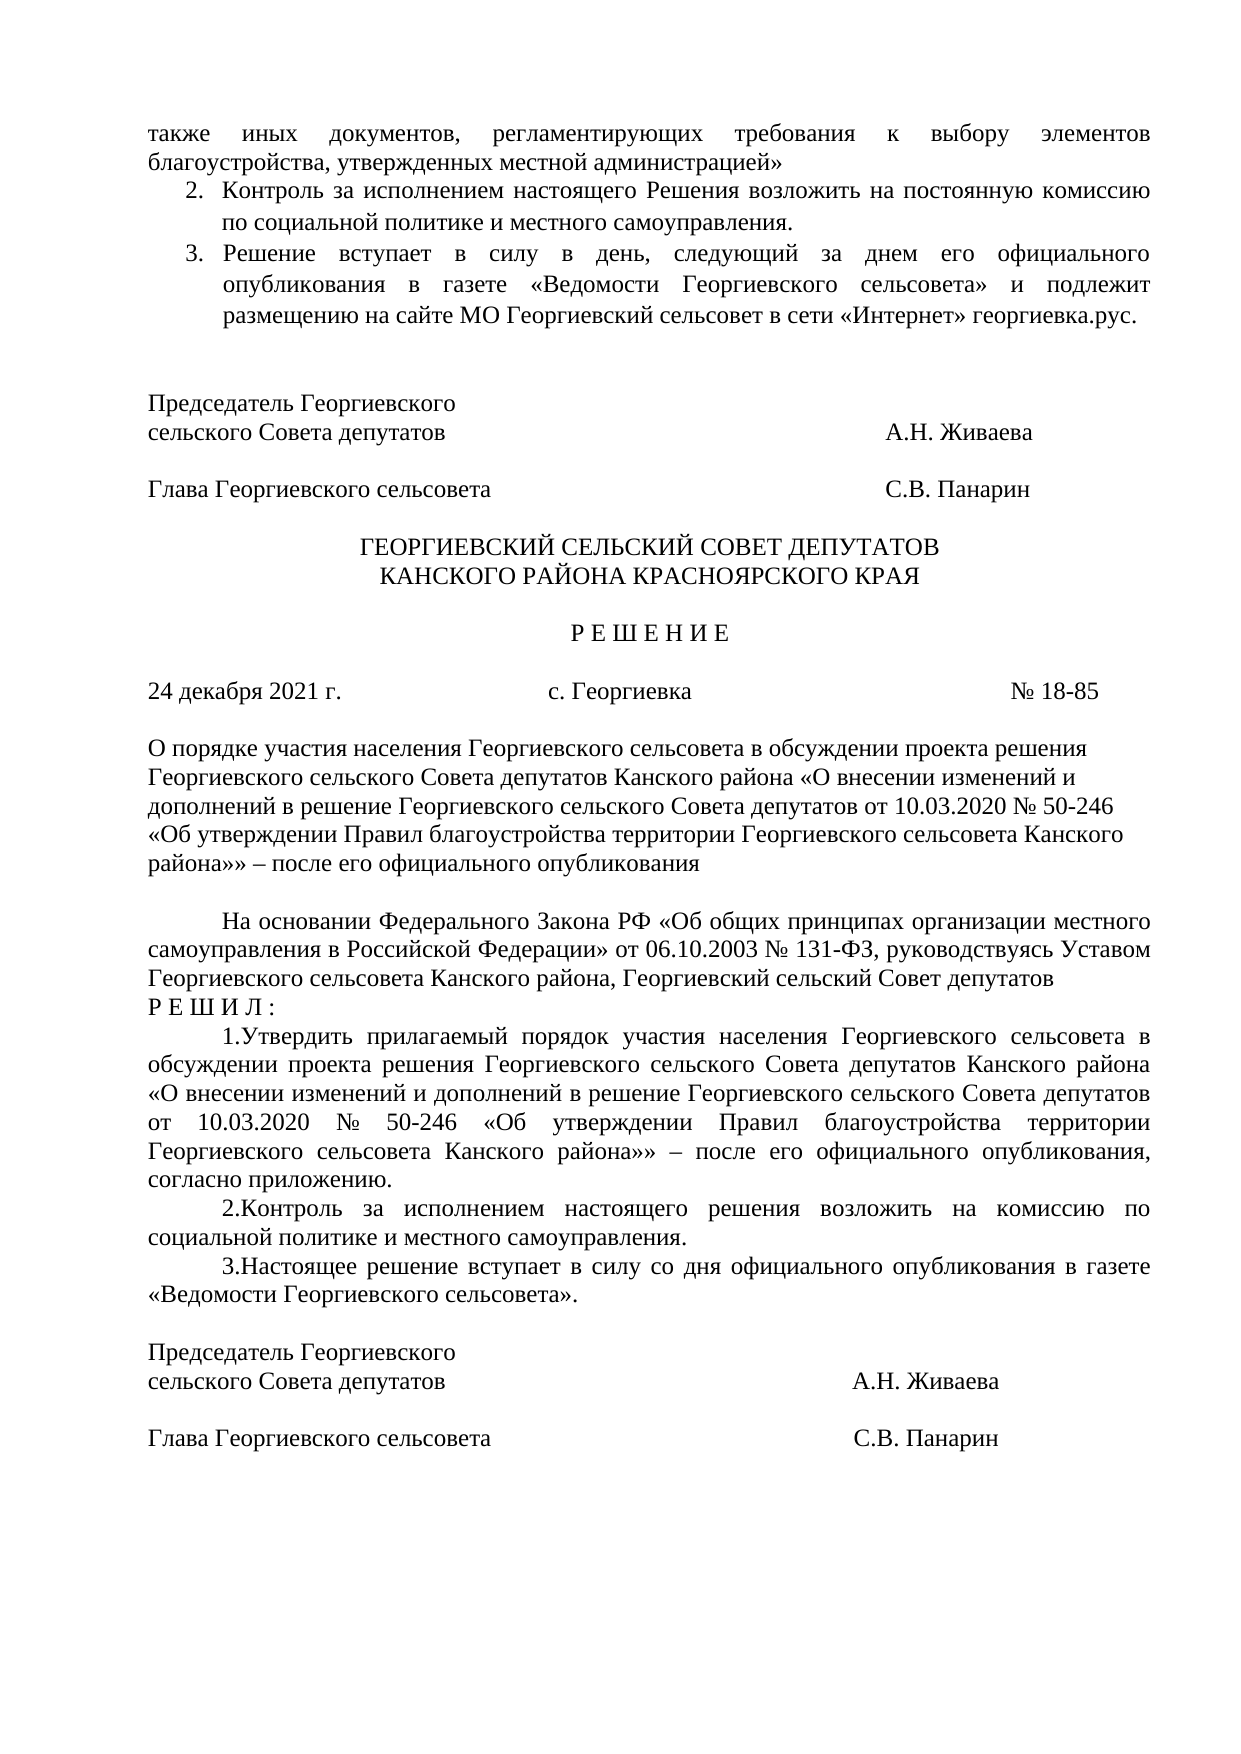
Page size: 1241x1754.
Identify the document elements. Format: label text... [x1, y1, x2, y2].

text Председатель Георгиевского [148, 1337, 1152, 1366]
text На основании Федерального Закона РФ «Об общих принципах организации местного самоуправления в Российской Федерации» от 06.10.2003 № 131-ФЗ, руководствуясь Уставом Георгиевского сельсовета Канского района, Георгиевский сельский Совет депутатов [148, 906, 1152, 992]
list Контроль за исполнением настоящего Решения возложить на постоянную комиссию по социальной политике и местного самоуправления. [185, 176, 1152, 235]
text Председатель Георгиевского [148, 388, 1152, 417]
text ГЕОРГИЕВСКИЙ СЕЛЬСКИЙ СОВЕТ ДЕПУТАТОВ [148, 532, 1152, 561]
text сельского Совета депутатов А.Н. Живаева [148, 1366, 1152, 1394]
text Глава Георгиевского сельсовета С.В. Панарин [148, 474, 1152, 503]
text сельского Совета депутатов А.Н. Живаева [148, 417, 1152, 446]
text Р Е Ш И Л : [148, 992, 1152, 1021]
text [148, 118, 1152, 176]
text 3.Настоящее решение вступает в силу со дня официального опубликования в газете «Ведомости Георгиевского сельсовета». [148, 1251, 1152, 1308]
text 2.Контроль за исполнением настоящего решения возложить на комиссию по социальной политике и местного самоуправления. [148, 1193, 1152, 1251]
list Решение вступает в силу в день, следующий за днем его официального опубликования в газете «Ведомости Георгиевского сельсовета» и подлежит размещению на сайте МО Георгиевский сельсовет в сети «Интернет» георгиевка.рус. [185, 238, 1152, 328]
text Р Е Ш Е Н И Е [148, 618, 1152, 647]
text О порядке участия населения Георгиевского сельсовета в обсуждении проекта решения Георгиевского сельского Совета депутатов Канского района «О внесении изменений и дополнений в решение Георгиевского сельского Совета депутатов от 10.03.2020 № 50-246 «Об утверждении Правил благоустройства территории Георгиевского сельсовета Канского района»» – после его официального опубликования [148, 733, 1152, 877]
text 1.Утвердить прилагаемый порядок участия населения Георгиевского сельсовета в обсуждении проекта решения Георгиевского сельского Совета депутатов Канского района «О внесении изменений и дополнений в решение Георгиевского сельского Совета депутатов от 10.03.2020 № 50-246 «Об утверждении Правил благоустройства территории Георгиевского сельсовета Канского района»» – после его официального опубликования, согласно приложению. [148, 1021, 1152, 1193]
text КАНСКОГО РАЙОНА КРАСНОЯРСКОГО КРАЯ [148, 561, 1152, 589]
text 24 декабря 2021 г. с. Георгиевка № 18-85 [148, 676, 1152, 704]
text Глава Георгиевского сельсовета С.В. Панарин [148, 1423, 1152, 1452]
